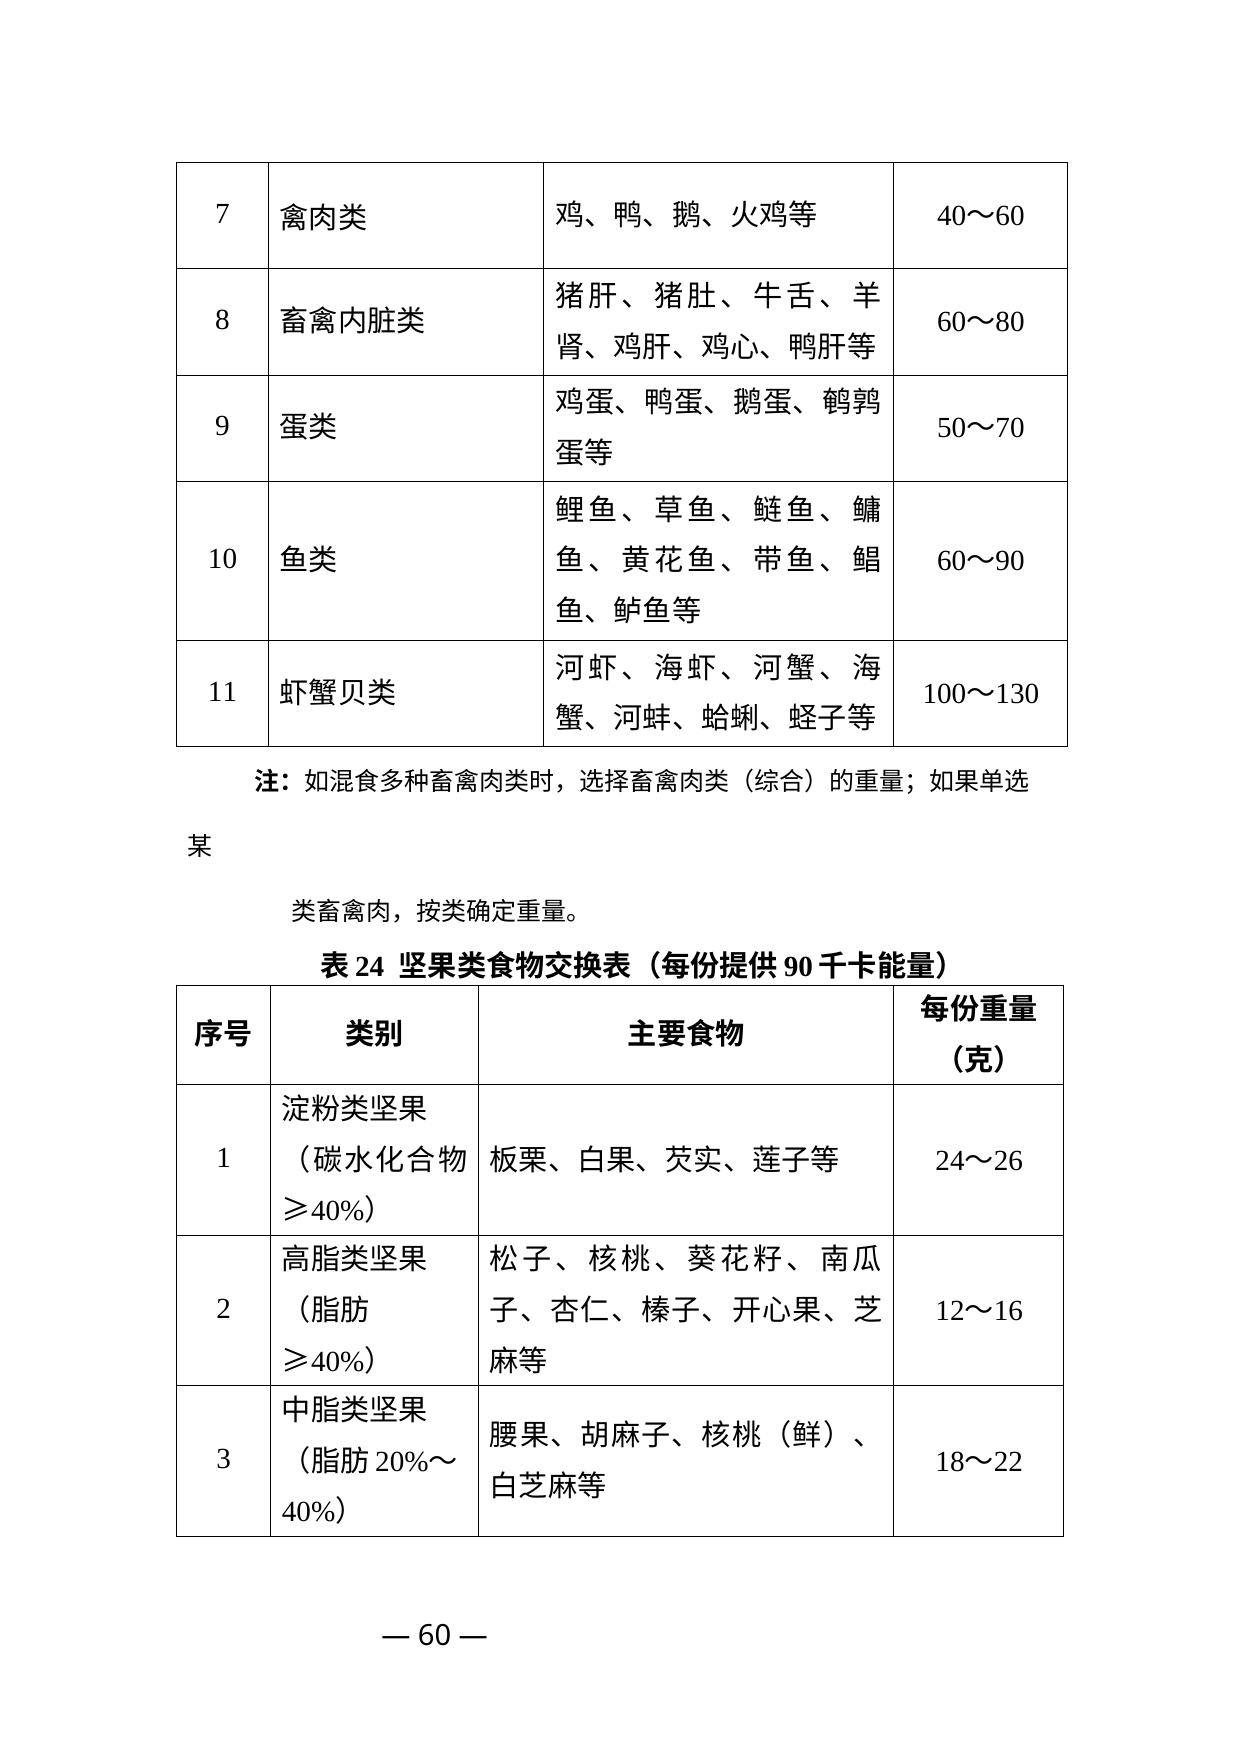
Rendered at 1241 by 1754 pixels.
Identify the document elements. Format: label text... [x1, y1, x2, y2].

table_cell 9 [177, 376, 268, 481]
text 类畜禽肉，按类确定重量。 [187, 877, 1053, 942]
table_cell 猪肝、猪肚、牛舌、羊肾、鸡肝、鸡心、鸭肝等 [544, 269, 893, 374]
table_cell 10 [177, 482, 268, 640]
table_header 主要食物 [479, 986, 893, 1084]
table_cell 50～70 [894, 376, 1067, 481]
table_cell 2 [177, 1236, 270, 1385]
list 表24 坚果类食物交换表（每份提供90千卡能量） [231, 942, 1053, 984]
table_cell 8 [177, 269, 268, 374]
table_cell 1 [177, 1085, 270, 1235]
table_header 每份重量（克） [894, 986, 1063, 1084]
table_cell 11 [177, 641, 268, 746]
table_header 序号 [177, 986, 270, 1084]
table_cell 7 [177, 163, 268, 268]
table_cell 淀粉类坚果 （碳水化合物≥40%） [271, 1085, 478, 1235]
table_cell 60～80 [894, 269, 1067, 374]
table_cell 鸡蛋、鸭蛋、鹅蛋、鹌鹑蛋等 [544, 376, 893, 481]
table_cell 60～90 [894, 482, 1067, 640]
table_cell 松子、核桃、葵花籽、南瓜子、杏仁、榛子、开心果、芝麻等 [479, 1236, 893, 1385]
table_cell 鱼类 [269, 482, 543, 640]
table_cell 3 [177, 1386, 270, 1536]
table_cell 蛋类 [269, 376, 543, 481]
table_cell 40～60 [894, 163, 1067, 268]
table_cell 鲤鱼、草鱼、鲢鱼、鳙鱼、黄花鱼、带鱼、鲳鱼、鲈鱼等 [544, 482, 893, 640]
table_cell 高脂类坚果（脂肪≥40%） [271, 1236, 478, 1385]
table_cell 12～16 [894, 1236, 1063, 1385]
table_cell 18～22 [894, 1386, 1063, 1536]
table_cell 畜禽内脏类 [269, 269, 543, 374]
table_cell 100～130 [894, 641, 1067, 746]
table_cell 24～26 [894, 1085, 1063, 1235]
table_cell 虾蟹贝类 [269, 641, 543, 746]
table_cell 腰果、胡麻子、核桃（鲜）、白芝麻等 [479, 1386, 893, 1536]
table_cell 板栗、白果、芡实、莲子等 [479, 1085, 893, 1235]
table_cell 河虾、海虾、河蟹、海蟹、河蚌、蛤蜊、蛏子等 [544, 641, 893, 746]
table_cell 鸡、鸭、鹅、火鸡等 [544, 163, 893, 268]
table_cell 中脂类坚果（脂肪20%～40%） [271, 1386, 478, 1536]
text 注：如混食多种畜禽肉类时，选择畜禽肉类（综合）的重量；如果单选某 [187, 747, 1053, 877]
table_cell 禽肉类 [269, 163, 543, 268]
table_header 类别 [271, 986, 478, 1084]
